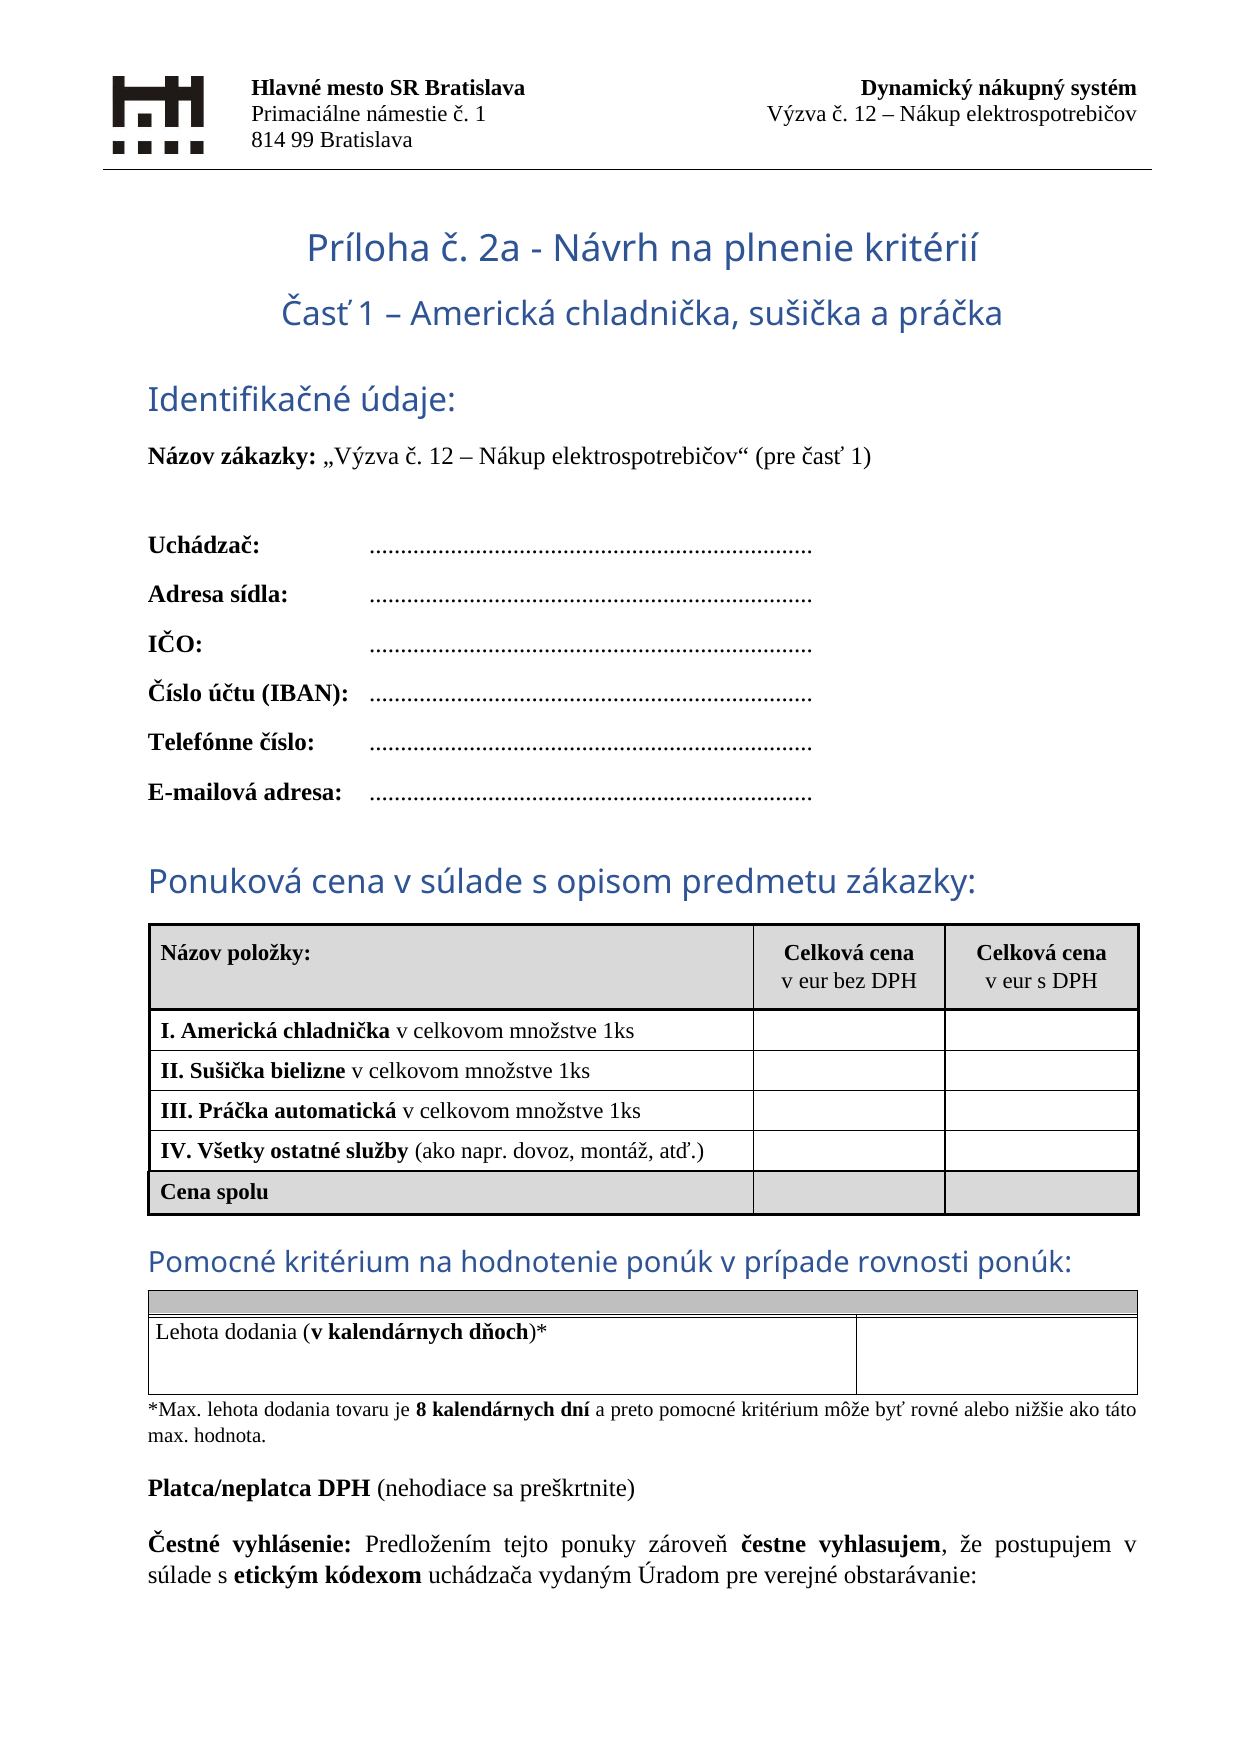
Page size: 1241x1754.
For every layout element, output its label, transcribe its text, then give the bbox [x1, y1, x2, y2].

table_cell [754, 1011, 944, 1050]
text Časť 1 – Americká chladnička, sušička a práčka [148, 289, 1137, 335]
text Adresa sídla: ....................................................................... [148, 579, 1137, 608]
table_cell [946, 1051, 1137, 1090]
table_header Názov položky: [151, 926, 753, 1008]
table_header Cena spolu [150, 1172, 753, 1213]
table_header Celková cena v eur bez DPH [754, 926, 944, 1008]
table_cell [946, 1131, 1137, 1170]
table_header [754, 1172, 944, 1213]
text Číslo účtu (IBAN): ....................................................................... [148, 678, 1137, 707]
table_cell [754, 1051, 944, 1090]
subtitle Príloha č. 2a - Návrh na plnenie kritérií [148, 222, 1137, 273]
table_cell [754, 1091, 944, 1130]
text Telefónne číslo: ....................................................................... [148, 727, 1137, 756]
text Čestné vyhlásenie: Predložením tejto ponuky zároveň čestne vyhlasujem, že postupujem v súlade s etickým kódexom uchádzača vydaným Úradom pre verejné obstarávanie: [148, 1529, 1137, 1589]
subtitle Identifikačné údaje: [148, 376, 1137, 421]
table_cell [946, 1011, 1137, 1050]
table_cell [857, 1318, 1137, 1393]
table_header Celková cena v eur s DPH [946, 926, 1137, 1008]
subtitle Ponuková cena v súlade s opisom predmetu zákazky: [148, 857, 1137, 903]
table_cell IV. Všetky ostatné služby (ako napr. dovoz, montáž, atď.) [151, 1131, 753, 1170]
table_cell III. Práčka automatická v celkovom množstve 1ks [151, 1091, 753, 1130]
table_cell [946, 1091, 1137, 1130]
table_cell I. Americká chladnička v celkovom množstve 1ks [151, 1011, 753, 1050]
text Uchádzač: ....................................................................... [148, 530, 1137, 559]
table_cell Lehota dodania (v kalendárnych dňoch)* [149, 1318, 856, 1393]
text Platca/neplatca DPH (nehodiace sa preškrtnite) [148, 1473, 1137, 1502]
text Názov zákazky: „Výzva č. 12 – Nákup elektrospotrebičov“ (pre časť 1) [148, 441, 1137, 470]
text *Max. lehota dodania tovaru je 8 kalendárnych dní a preto pomocné kritérium môže byť rovné alebo nižšie ako táto max. hodnota. [148, 1397, 1137, 1447]
text E-mailová adresa: ....................................................................... [148, 777, 1137, 806]
text IČO: ....................................................................... [148, 629, 1137, 657]
table_cell [754, 1131, 944, 1170]
table_header [946, 1172, 1137, 1213]
picture [112, 76, 204, 154]
table_cell II. Sušička bielizne v celkovom množstve 1ks [151, 1051, 753, 1090]
table_header [149, 1291, 1137, 1313]
